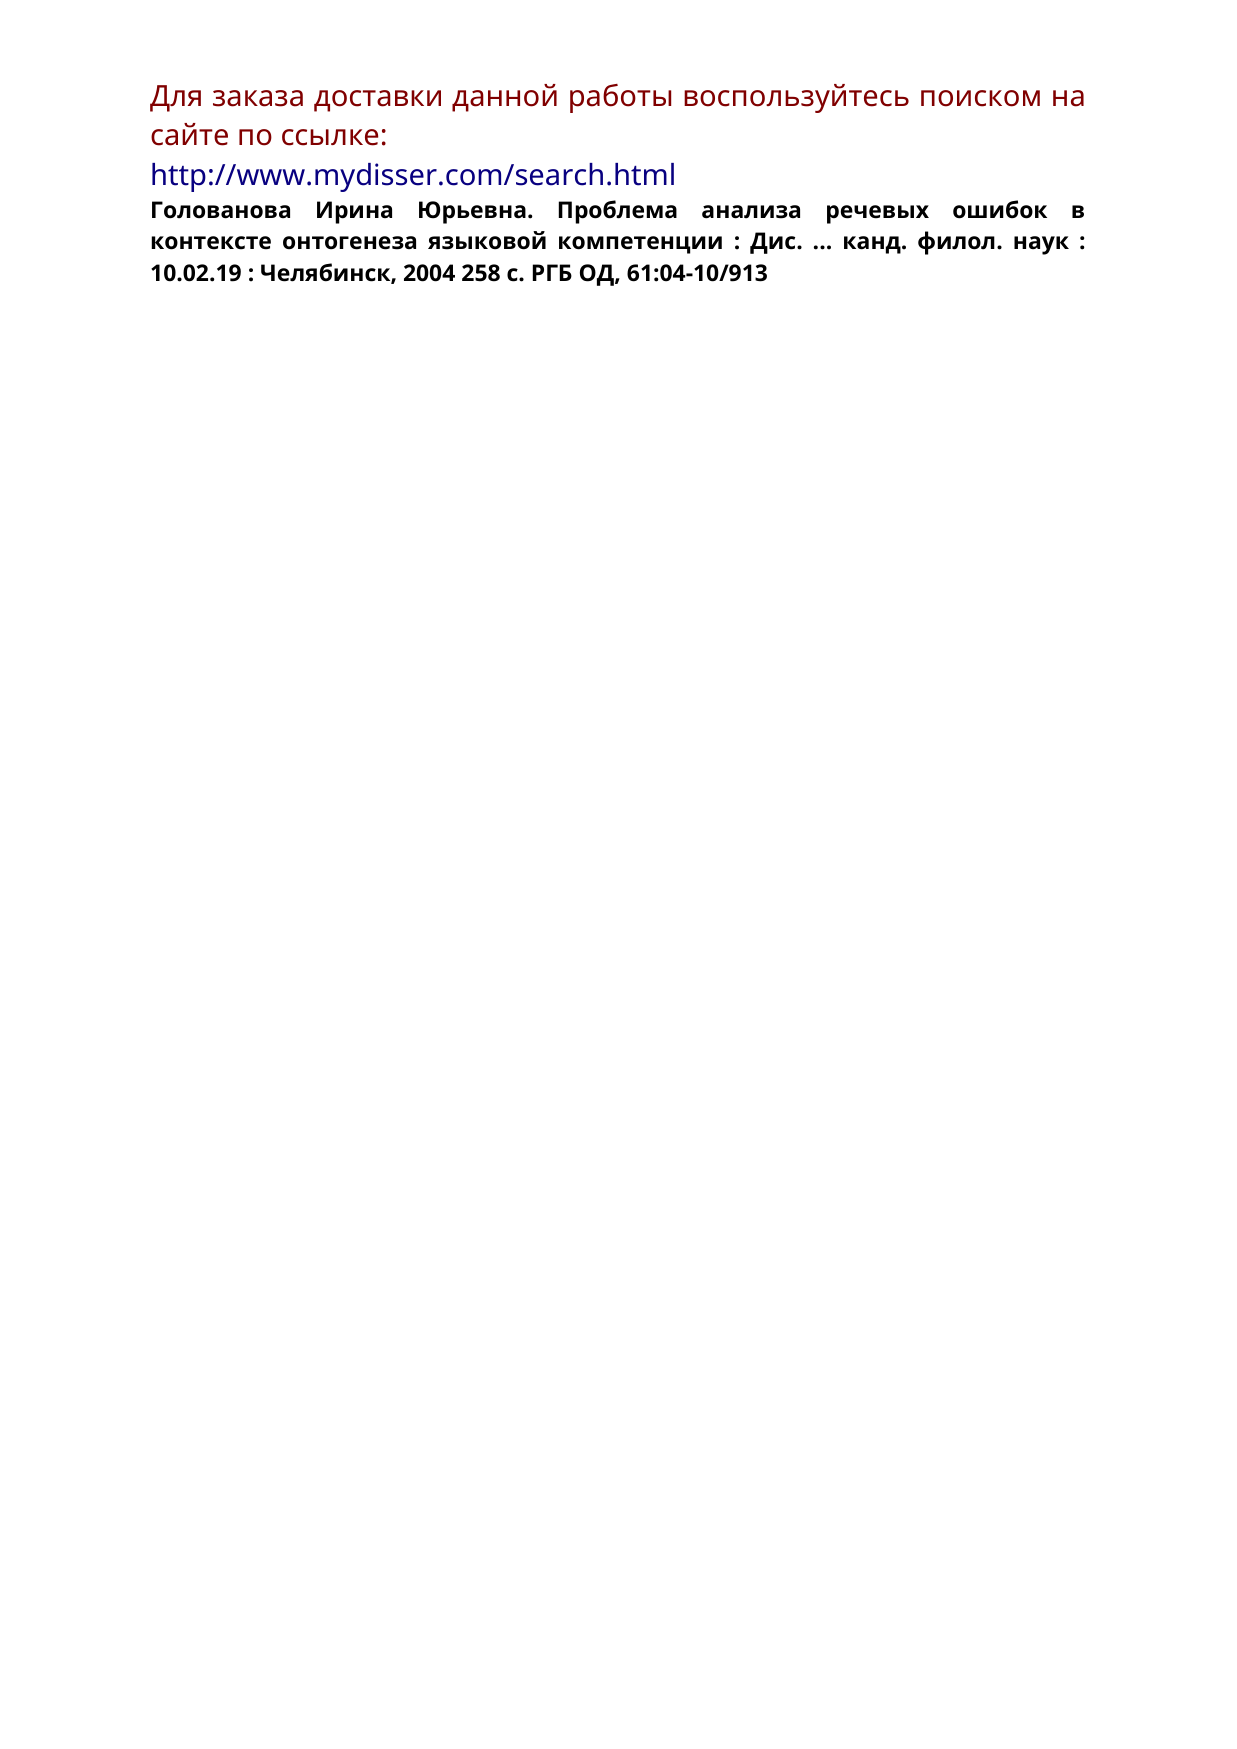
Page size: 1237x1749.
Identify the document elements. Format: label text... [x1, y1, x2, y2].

text Голованова Ирина Юрьевна. Проблема анализа речевых ошибок в контексте онтогенеза языковой компетенции : Дис. ... канд. филол. наук : 10.02.19 : Челябинск, 2004 258 c. РГБ ОД, 61:04-10/913 [150, 194, 1086, 288]
